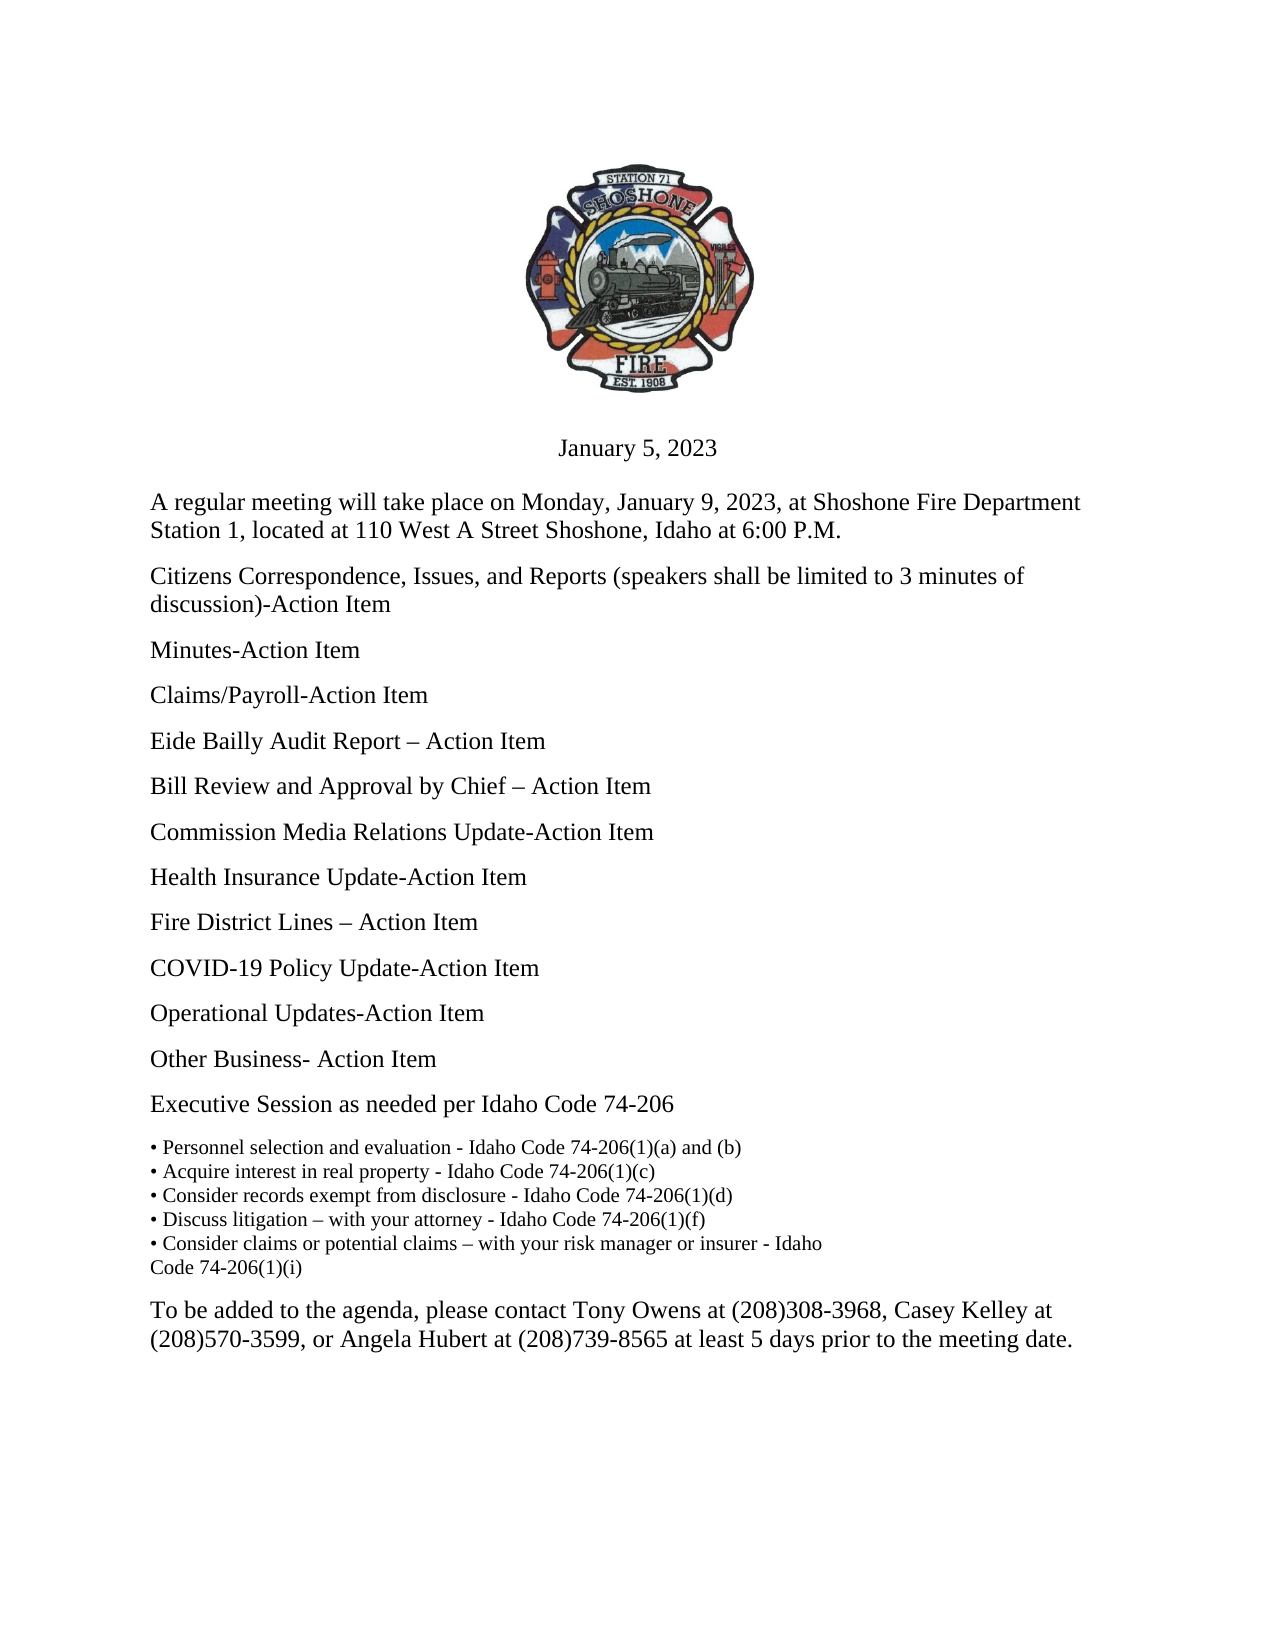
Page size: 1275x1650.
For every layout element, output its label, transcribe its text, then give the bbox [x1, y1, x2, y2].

text Claims/Payroll-Action Item [150, 680, 1125, 709]
text Citizens Correspondence, Issues, and Reports (speakers shall be limited to 3 minutes of discussion)-Action Item [150, 561, 1125, 618]
text Health Insurance Update-Action Item [150, 862, 1125, 891]
text Bill Review and Approval by Chief – Action Item [150, 771, 1125, 800]
text Other Business- Action Item [150, 1044, 1125, 1072]
text • Personnel selection and evaluation - Idaho Code 74-206(1)(a) and (b) • Acquire interest in real property - Idaho Code 74-206(1)(c) • Consider records exempt from disclosure - Idaho Code 74-206(1)(d) • Discuss litigation – with your attorney - Idaho Code 74-206(1)(f) • Consider claims or potential claims – with your risk manager or insurer - Idaho Code 74-206(1)(i) [150, 1134, 1125, 1279]
text January 5, 2023 [150, 433, 1125, 462]
text Commission Media Relations Update-Action Item [150, 817, 1125, 845]
picture [507, 150, 768, 414]
text Minutes-Action Item [150, 635, 1125, 664]
text A regular meeting will take place on Monday, January 9, 2023, at Shoshone Fire Department Station 1, located at 110 West A Street Shoshone, Idaho at 6:00 P.M. [150, 487, 1125, 544]
text Operational Updates-Action Item [150, 998, 1125, 1027]
text COVID-19 Policy Update-Action Item [150, 953, 1125, 982]
text Eide Bailly Audit Report – Action Item [150, 726, 1125, 754]
text To be added to the agenda, please contact Tony Owens at (208)308-3968, Casey Kelley at (208)570-3599, or Angela Hubert at (208)739-8565 at least 5 days prior to the meeting date. [150, 1296, 1125, 1353]
text Executive Session as needed per Idaho Code 74-206 [150, 1089, 1125, 1118]
text Fire District Lines – Action Item [150, 907, 1125, 936]
